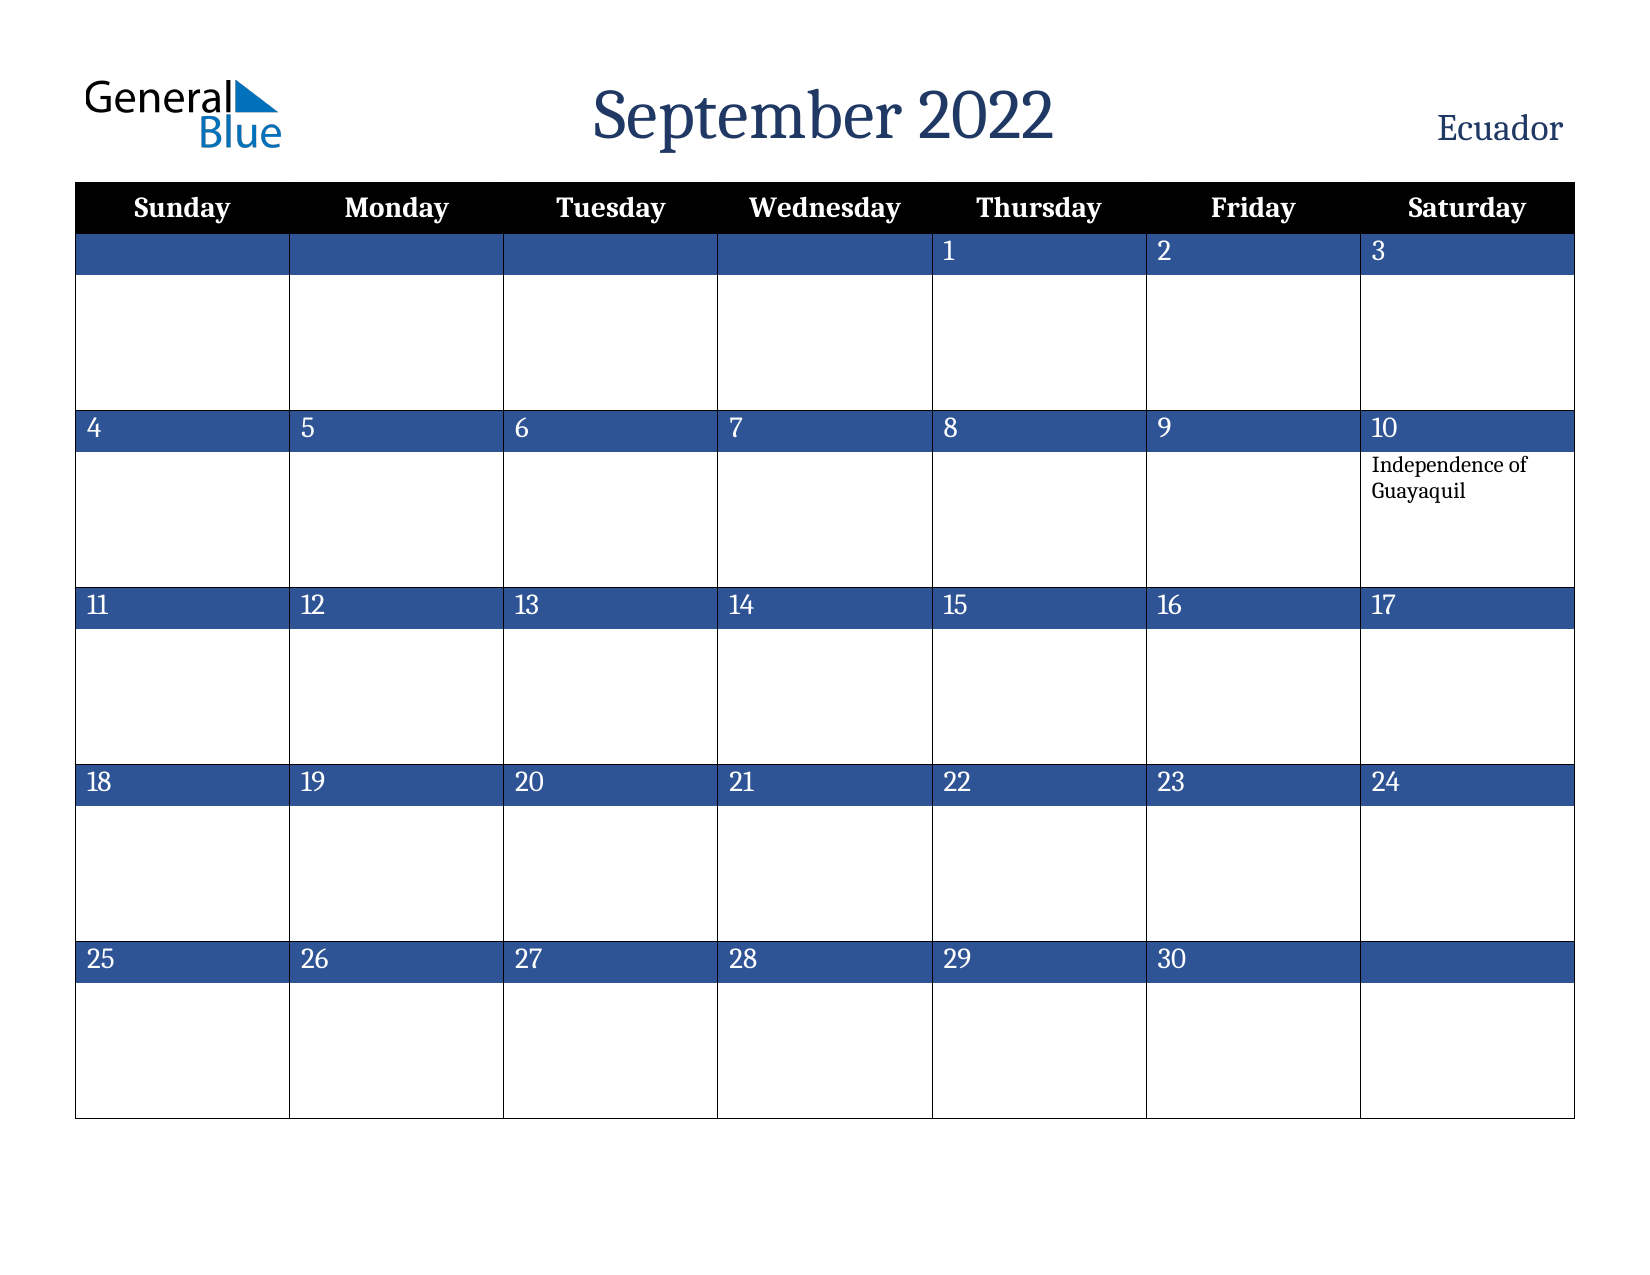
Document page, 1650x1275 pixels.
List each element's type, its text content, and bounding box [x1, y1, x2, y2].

table_cell 7 [718, 411, 932, 452]
table_cell 10 [1361, 411, 1574, 452]
table_cell [504, 452, 717, 587]
table_cell [1361, 275, 1574, 410]
table_cell 13 [504, 588, 717, 629]
table_cell [933, 806, 1146, 941]
table_cell 11 [76, 588, 289, 629]
table_cell [1147, 452, 1360, 587]
table_cell 28 [718, 942, 932, 983]
table_cell Tuesday [504, 183, 717, 233]
table_cell 1 [933, 234, 1146, 275]
table_cell [718, 234, 932, 275]
table_cell [76, 806, 289, 941]
table_cell [1147, 806, 1360, 941]
table_cell [290, 983, 503, 1118]
table_cell [718, 275, 932, 410]
table_cell [1361, 983, 1574, 1118]
table_cell [933, 629, 1146, 764]
table_cell [1361, 806, 1574, 941]
table_cell 25 [76, 942, 289, 983]
table_cell 24 [1361, 765, 1574, 806]
table_cell [76, 983, 289, 1118]
table_cell [290, 275, 503, 410]
table_cell [718, 629, 932, 764]
table_header September 2022 [504, 75, 1146, 182]
table_cell [76, 234, 289, 275]
table_cell 12 [290, 588, 503, 629]
table_cell 17 [1361, 588, 1574, 629]
table_cell [290, 234, 503, 275]
table_cell [933, 275, 1146, 410]
table_cell [76, 629, 289, 764]
table_cell 8 [933, 411, 1146, 452]
table_cell [504, 629, 717, 764]
table_cell 21 [718, 765, 932, 806]
table_header [76, 75, 503, 182]
table_cell [76, 275, 289, 410]
table_cell 22 [933, 765, 1146, 806]
table_cell 16 [1147, 588, 1360, 629]
table_cell 26 [290, 942, 503, 983]
table_cell 14 [718, 588, 932, 629]
table_cell 23 [1147, 765, 1360, 806]
table_cell [1361, 942, 1574, 983]
picture [86, 80, 281, 148]
table_cell 15 [933, 588, 1146, 629]
table_cell 9 [1147, 411, 1360, 452]
table_cell 4 [76, 411, 289, 452]
table_cell Friday [1147, 183, 1360, 233]
table_cell [718, 806, 932, 941]
table_cell [504, 983, 717, 1118]
table_header Ecuador [1146, 75, 1574, 182]
table_cell 3 [1361, 234, 1574, 275]
table_cell [1147, 275, 1360, 410]
table_cell 18 [76, 765, 289, 806]
table_cell Thursday [933, 183, 1146, 233]
table_cell 27 [504, 942, 717, 983]
table_cell [290, 806, 503, 941]
table_cell [76, 452, 289, 587]
table_cell [933, 452, 1146, 587]
table_cell [1147, 983, 1360, 1118]
table_cell 30 [1147, 942, 1360, 983]
table_cell [290, 452, 503, 587]
table_cell [1147, 629, 1360, 764]
table_cell 19 [290, 765, 503, 806]
table_cell 29 [933, 942, 1146, 983]
table_cell [504, 806, 717, 941]
table_cell 6 [504, 411, 717, 452]
table_cell [504, 234, 717, 275]
table_cell [1361, 629, 1574, 764]
table_cell [290, 629, 503, 764]
table_cell 5 [290, 411, 503, 452]
table_cell 2 [1147, 234, 1360, 275]
table_cell [718, 452, 932, 587]
table_cell [718, 983, 932, 1118]
table_cell Sunday [76, 183, 289, 233]
table_cell Saturday [1361, 183, 1574, 233]
table_cell Monday [290, 183, 503, 233]
table_cell [504, 275, 717, 410]
table_cell Wednesday [718, 183, 932, 233]
table_cell Independence of Guayaquil [1361, 452, 1574, 587]
table_cell 20 [504, 765, 717, 806]
table_cell [933, 983, 1146, 1118]
